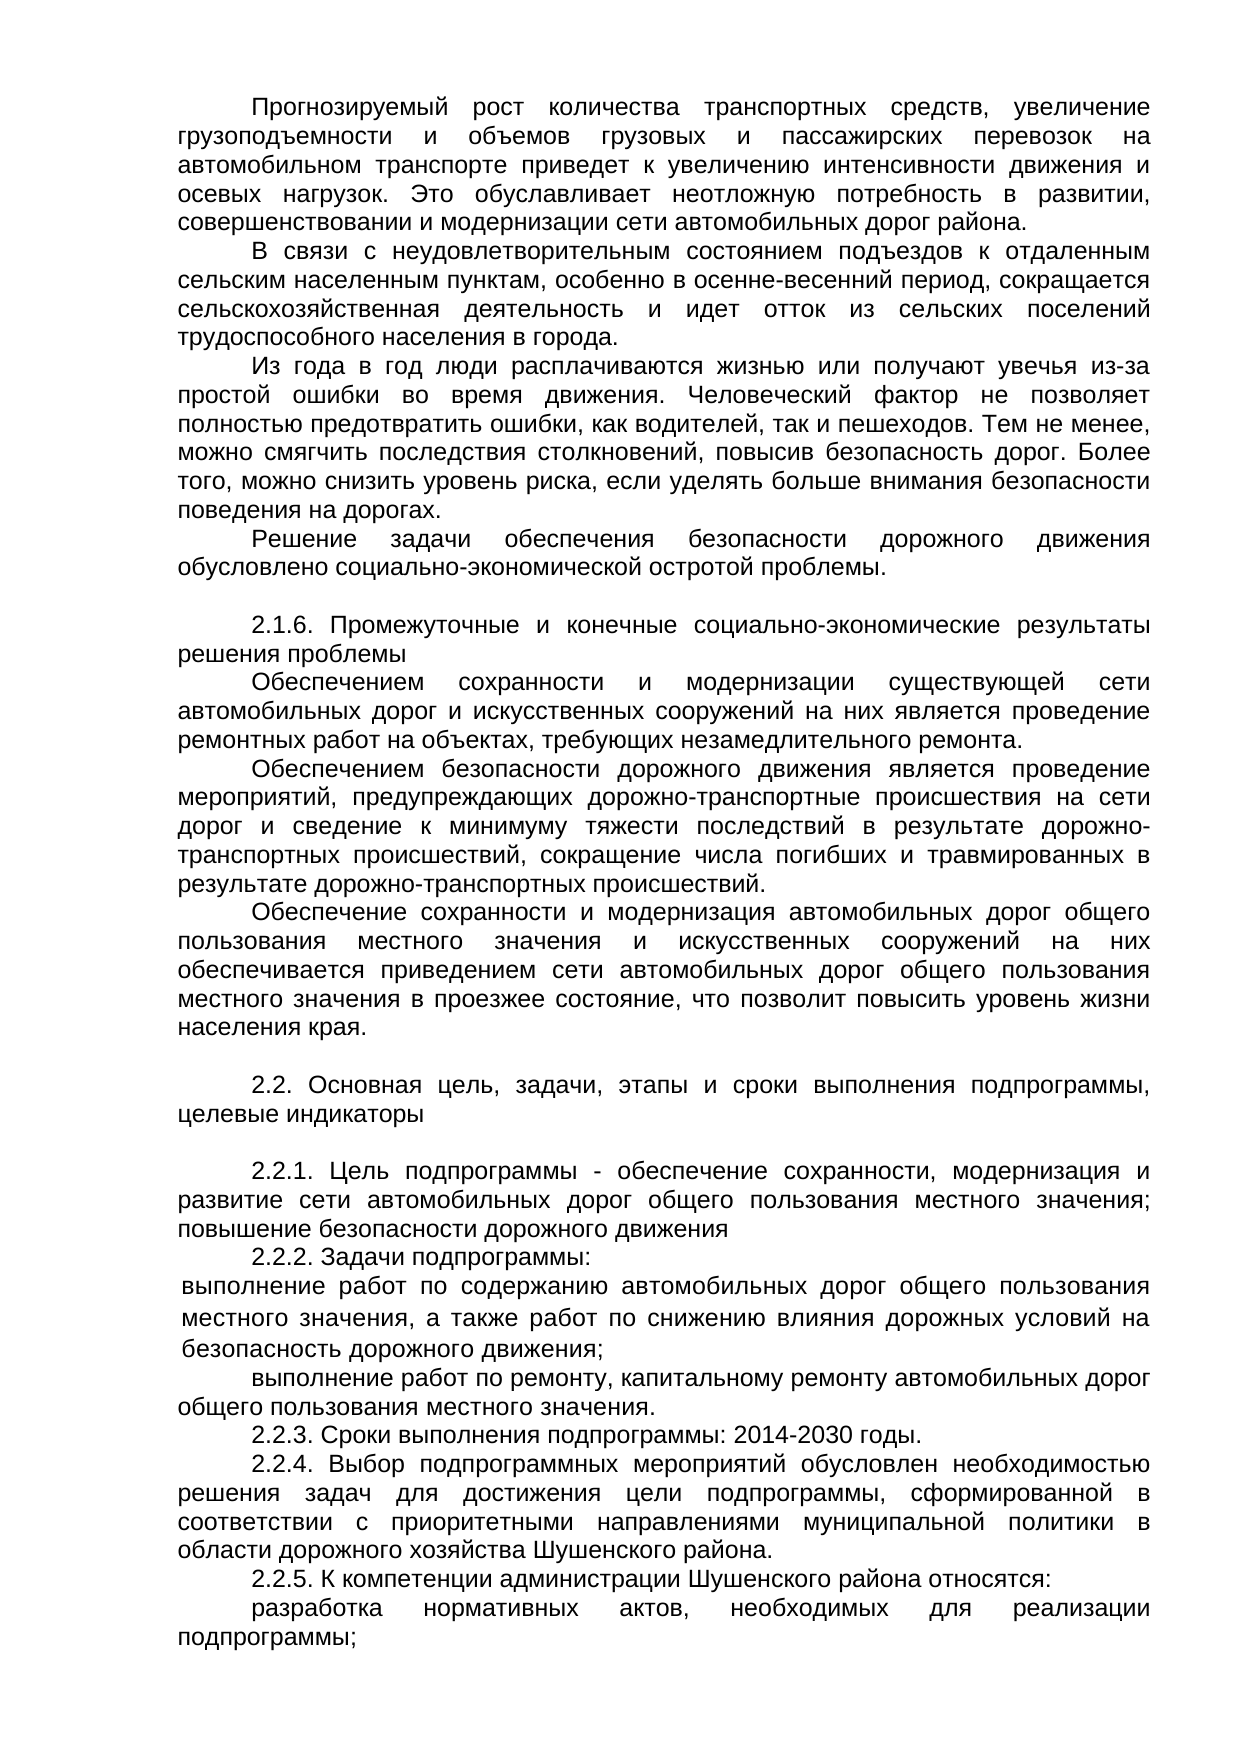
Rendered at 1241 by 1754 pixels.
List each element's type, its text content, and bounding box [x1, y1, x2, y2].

text 2.2.4. Выбор подпрограммных мероприятий обусловлен необходимостью решения задач для достижения цели подпрограммы, сформированной в соответствии с приоритетными направлениями муниципальной политики в области дорожного хозяйства Шушенского района. [177, 1449, 1152, 1564]
text 2.1.6. Промежуточные и конечные социально-экономические результаты решения проблемы [177, 610, 1152, 667]
text В связи с неудовлетворительным состоянием подъездов к отдаленным сельским населенным пунктам, особенно в осенне-весенний период, сокращается сельскохозяйственная деятельность и идет отток из сельских поселений трудоспособного населения в города. [177, 236, 1152, 351]
text выполнение работ по ремонту, капитальному ремонту автомобильных дорог общего пользования местного значения. [177, 1363, 1152, 1420]
text 2.2. Основная цель, задачи, этапы и сроки выполнения подпрограммы, целевые индикаторы [177, 1070, 1152, 1127]
text 2.2.1. Цель подпрограммы - обеспечение сохранности, модернизация и развитие сети автомобильных дорог общего пользования местного значения; повышение безопасности дорожного движения [177, 1156, 1152, 1242]
text Прогнозируемый рост количества транспортных средств, увеличение грузоподъемности и объемов грузовых и пассажирских перевозок на автомобильном транспорте приведет к увеличению интенсивности движения и осевых нагрузок. Это обуславливает неотложную потребность в развитии, совершенствовании и модернизации сети автомобильных дорог района. [177, 92, 1152, 236]
text Из года в год люди расплачиваются жизнью или получают увечья из-за простой ошибки во время движения. Человеческий фактор не позволяет полностью предотвратить ошибки, как водителей, так и пешеходов. Тем не менее, можно смягчить последствия столкновений, повысив безопасность дорог. Более того, можно снизить уровень риска, если уделять больше внимания безопасности поведения на дорогах. [177, 351, 1152, 524]
text 2.2.3. Сроки выполнения подпрограммы: 2014-2030 годы. [177, 1420, 1152, 1449]
text разработка нормативных актов, необходимых для реализации подпрограммы; [177, 1593, 1152, 1650]
text Обеспечение сохранности и модернизация автомобильных дорог общего пользования местного значения и искусственных сооружений на них обеспечивается приведением сети автомобильных дорог общего пользования местного значения в проезжее состояние, что позволит повысить уровень жизни населения края. [177, 897, 1152, 1041]
text 2.2.5. К компетенции администрации Шушенского района относятся: [177, 1564, 1152, 1593]
text выполнение работ по содержанию автомобильных дорог общего пользования местного значения, а также работ по снижению влияния дорожных условий на безопасность дорожного движения; [181, 1300, 1152, 1363]
text 2.2.2. Задачи подпрограммы: [177, 1242, 1152, 1271]
text Обеспечением сохранности и модернизации существующей сети автомобильных дорог и искусственных сооружений на них является проведение ремонтных работ на объектах, требующих незамедлительного ремонта. [177, 667, 1152, 754]
text Решение задачи обеспечения безопасности дорожного движения обусловлено социально-экономической остротой проблемы. [177, 524, 1152, 581]
text Обеспечением безопасности дорожного движения является проведение мероприятий, предупреждающих дорожно-транспортные происшествия на сети дорог и сведение к минимуму тяжести последствий в результате дорожно-транспортных происшествий, сокращение числа погибших и травмированных в результате дорожно-транспортных происшествий. [177, 754, 1152, 897]
